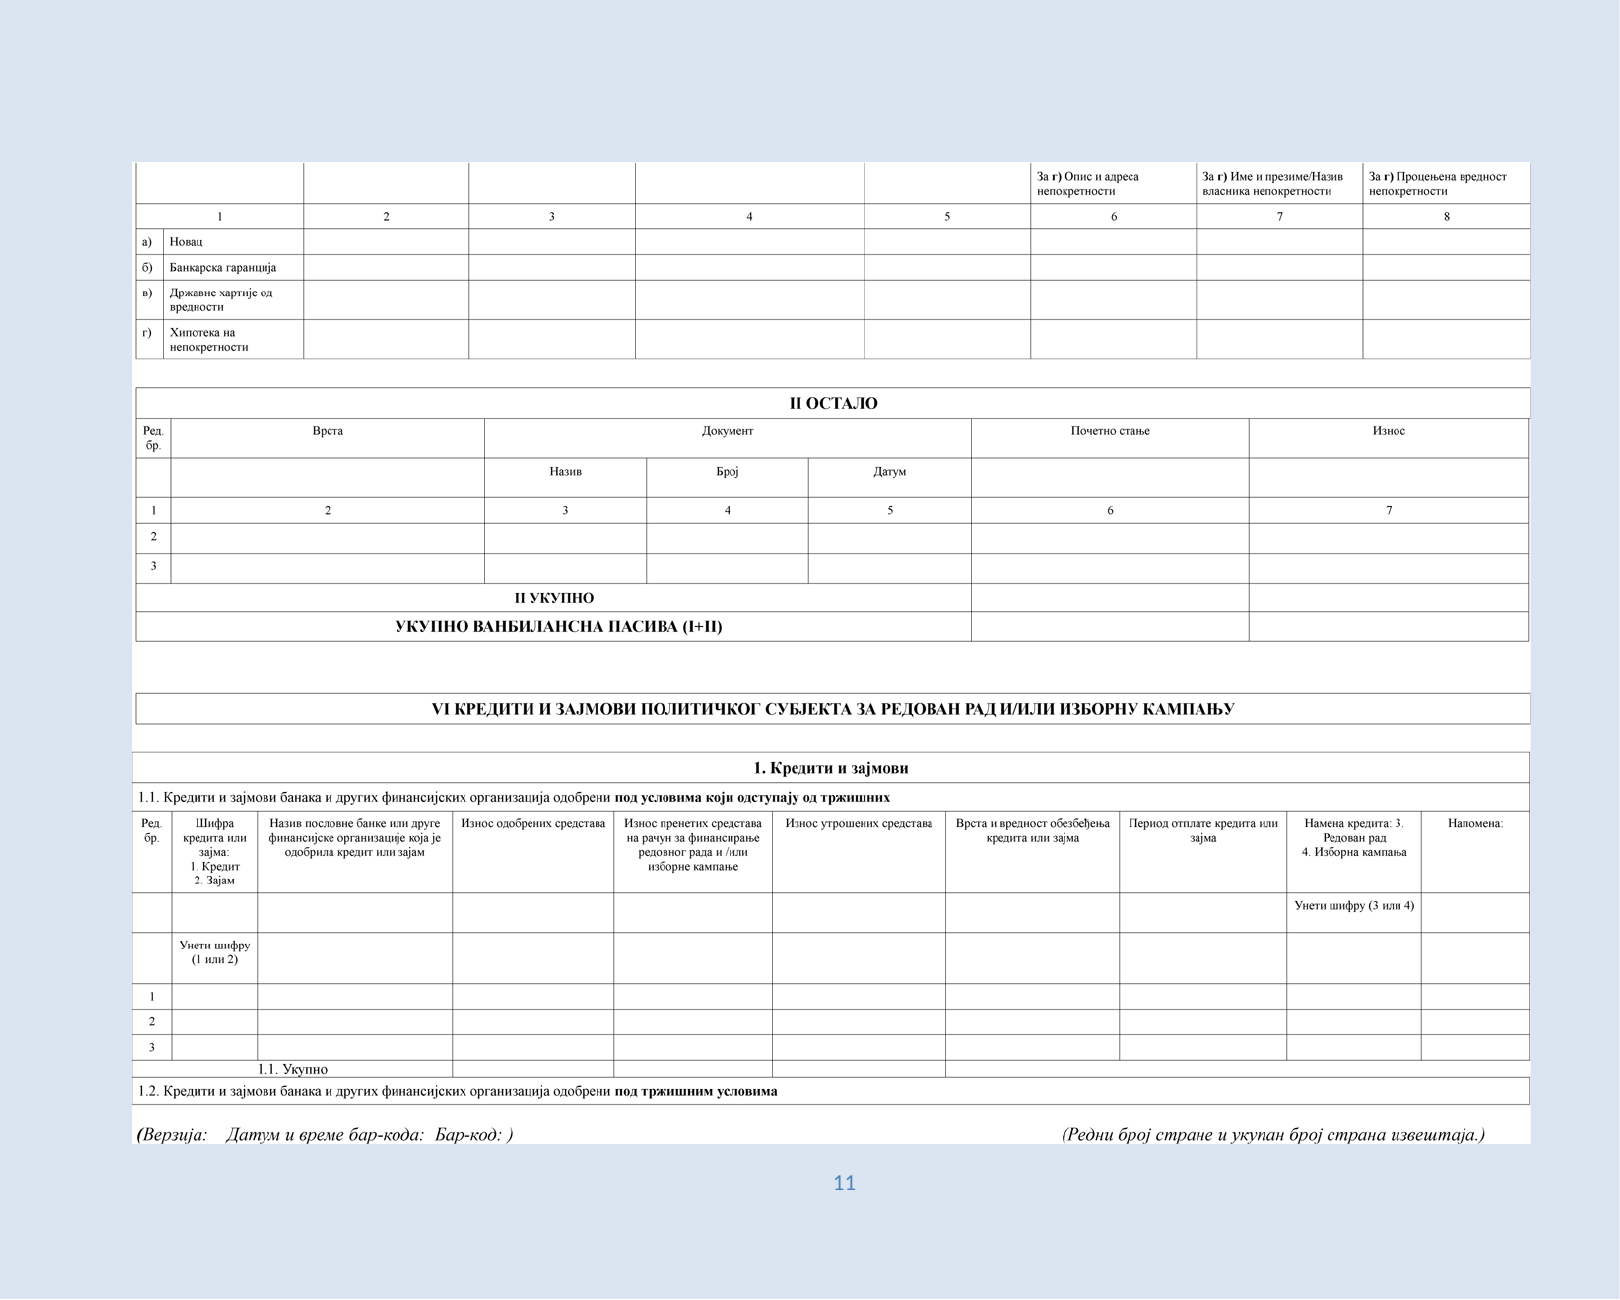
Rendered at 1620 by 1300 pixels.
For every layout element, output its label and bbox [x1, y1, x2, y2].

picture [132, 162, 1531, 1144]
